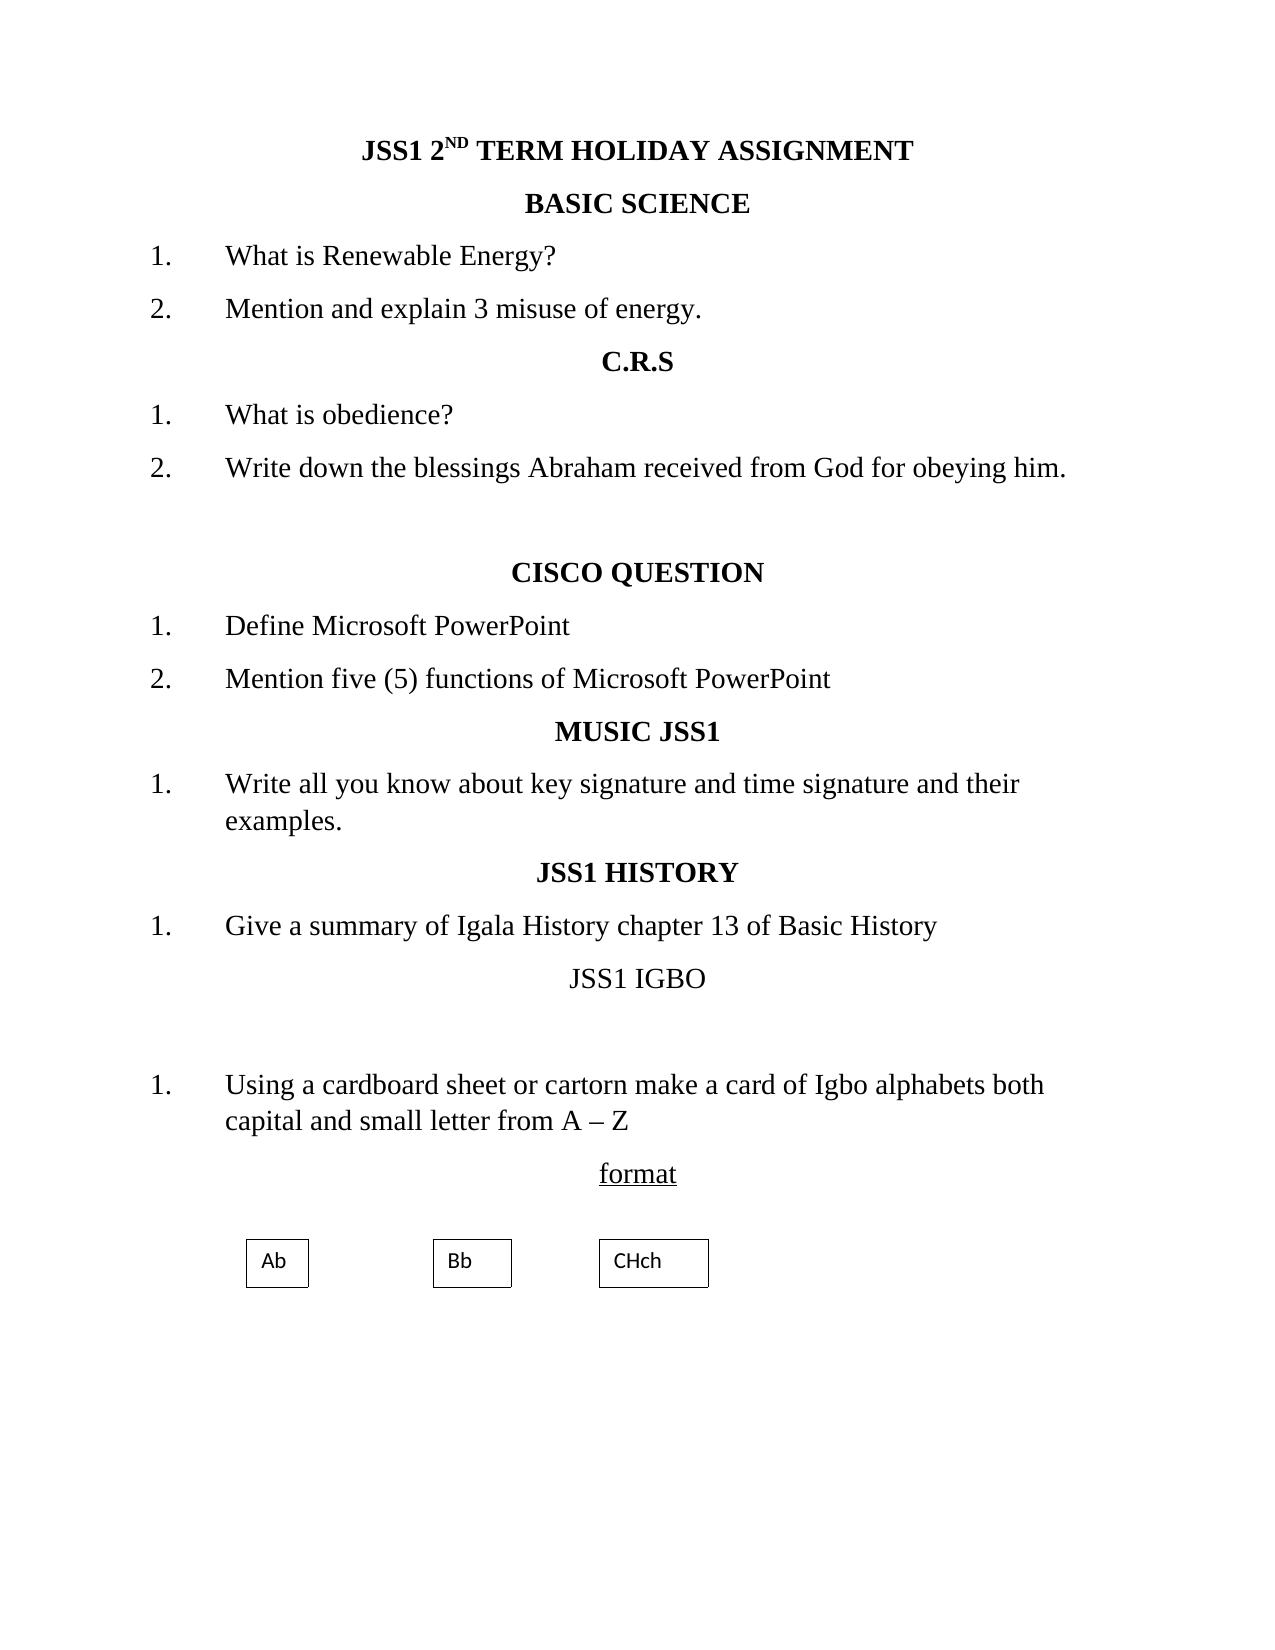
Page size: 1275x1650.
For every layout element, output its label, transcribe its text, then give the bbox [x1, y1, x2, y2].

text JSS1 2ND TERM HOLIDAY ASSIGNMENT [150, 133, 1125, 166]
text 2. Mention and explain 3 misuse of energy. [150, 291, 1125, 325]
text BASIC SCIENCE [150, 186, 1125, 219]
text JSS1 HISTORY [150, 856, 1125, 889]
text 1. Give a summary of Igala History chapter 13 of Basic History [150, 908, 1125, 942]
text CISCO QUESTION [150, 555, 1125, 589]
text MUSIC JSS1 [150, 714, 1125, 747]
text 1. Define Microsoft PowerPoint [150, 608, 1125, 642]
text 1. What is Renewable Energy? [150, 238, 1125, 272]
text JSS1 IGBO [150, 961, 1125, 995]
text 1. What is obedience? [150, 397, 1125, 431]
text 1. Using a cardboard sheet or cartorn make a card of Igbo alphabets both capital and small letter from A – Z [150, 1067, 1125, 1137]
text format [150, 1156, 1125, 1189]
text 1. Write all you know about key signature and time signature and their examples. [150, 767, 1125, 836]
text 2. Write down the blessings Abraham received from God for obeying him. [150, 450, 1125, 483]
text 2. Mention five (5) functions of Microsoft PowerPoint [150, 661, 1125, 694]
text C.R.S [150, 344, 1125, 378]
